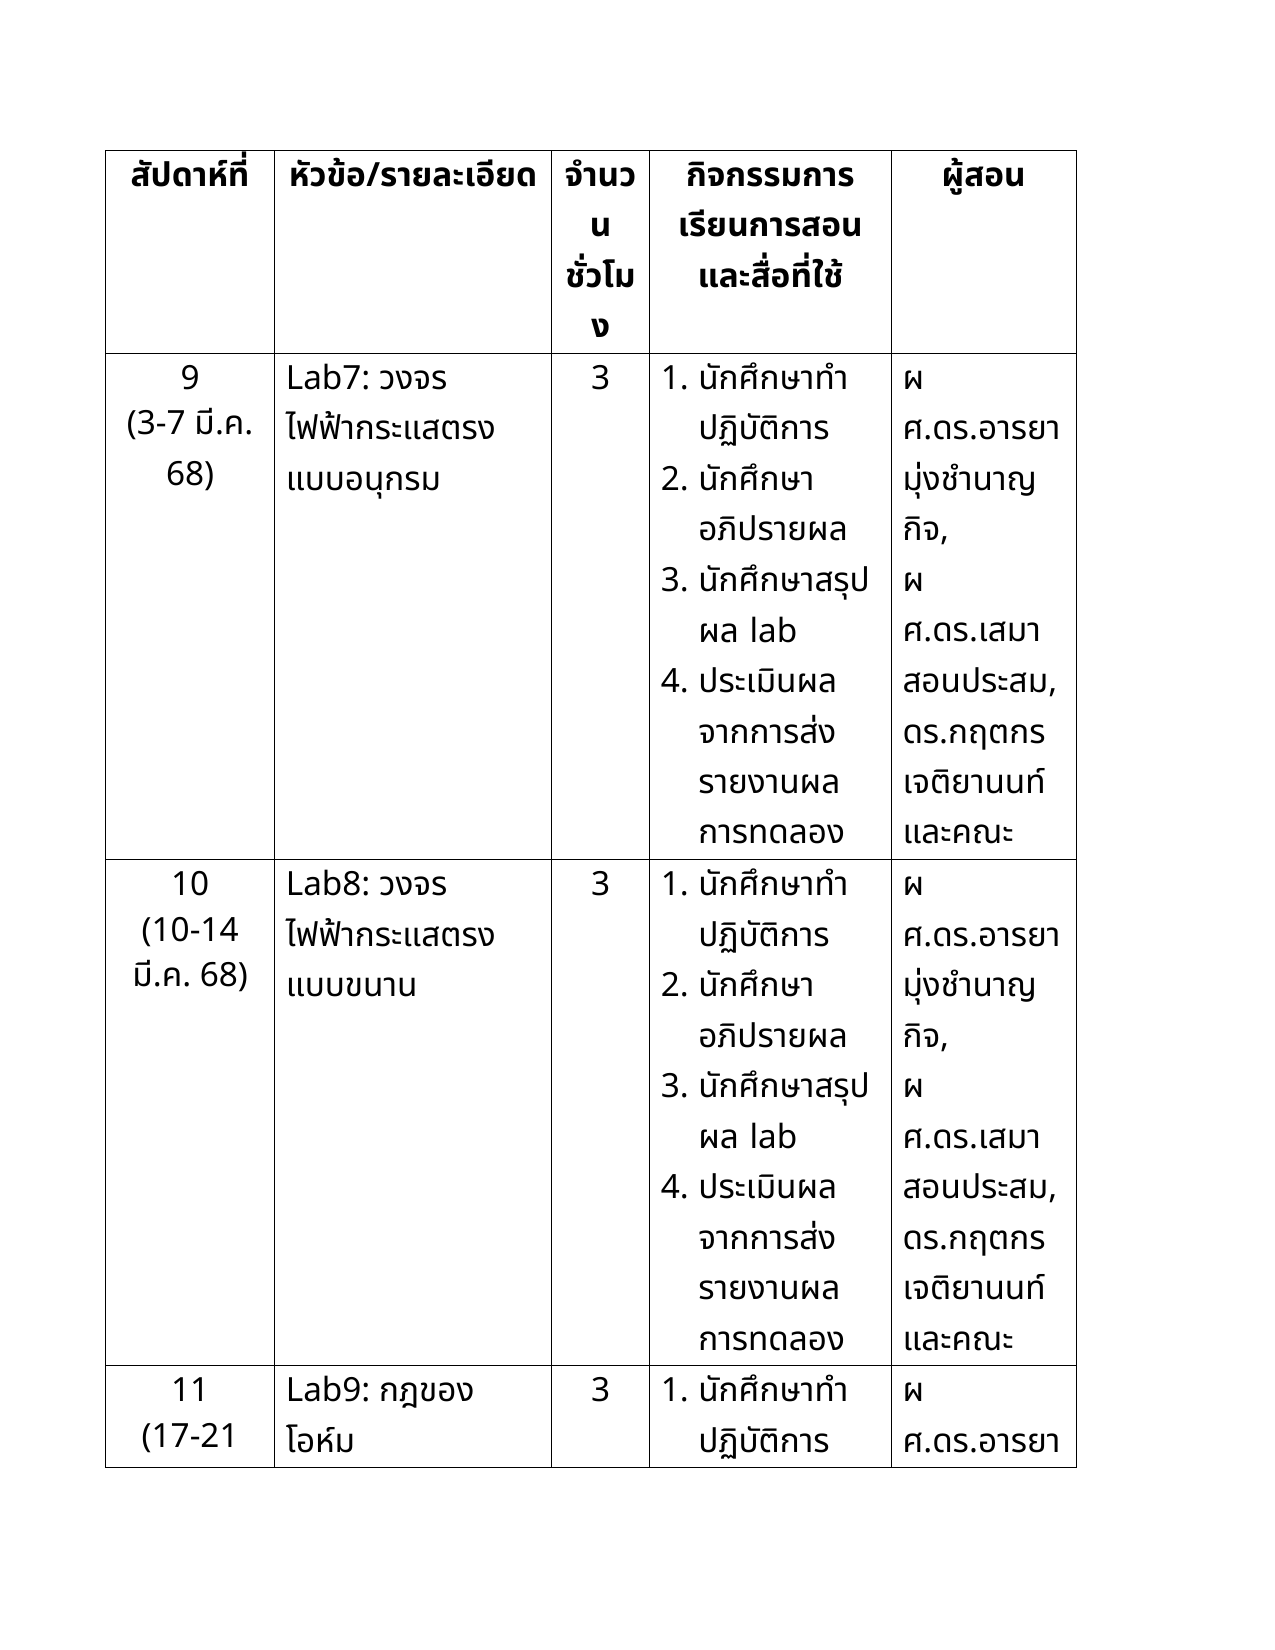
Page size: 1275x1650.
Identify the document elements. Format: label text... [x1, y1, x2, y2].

table_header หัวข้อ/รายละเอียด [275, 151, 551, 353]
table_header ผู้สอน [892, 151, 1076, 353]
table_cell 10 (10-14 มี.ค. 68) [106, 860, 274, 1365]
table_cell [650, 1366, 891, 1467]
table_cell 3 [552, 860, 649, 1365]
table_cell Lab9: กฎของโอห์ม [275, 1366, 551, 1467]
table_cell นักศึกษาทำปฏิบัติการ นักศึกษาอภิปรายผล นักศึกษาสรุปผล lab ประเมินผลจากการส่งรายงานผลการทดลอง [650, 860, 891, 1365]
table_header กิจกรรมการเรียนการสอน และสื่อที่ใช้ [650, 151, 891, 353]
table_cell 11 (17-21 มี.ค. 68) [106, 1366, 274, 1467]
table_header สัปดาห์ที่ [106, 151, 274, 353]
table_cell Lab7: วงจรไฟฟ้ากระแสตรงแบบอนุกรม [275, 354, 551, 859]
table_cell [892, 354, 1076, 859]
table_cell 3 [552, 1366, 649, 1467]
table_cell Lab8: วงจรไฟฟ้ากระแสตรงแบบขนาน [275, 860, 551, 1365]
table_cell ผศ.ดร.อารยา มุ่งชำนาญกิจ, ผศ.ดร.เสมา สอนประสม, ดร.กฤตกร เจติยานนท์ และคณะ [892, 860, 1076, 1365]
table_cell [892, 1366, 1076, 1467]
table_cell 9 (3-7 มี.ค. 68) [106, 354, 274, 859]
table_cell 3 [552, 354, 649, 859]
table_header จำนวนชั่วโมง [552, 151, 649, 353]
table_cell นักศึกษาทำปฏิบัติการ นักศึกษาอภิปรายผล นักศึกษาสรุปผล lab ประเมินผลจากการส่งรายงานผลการทดลอง [650, 354, 891, 859]
